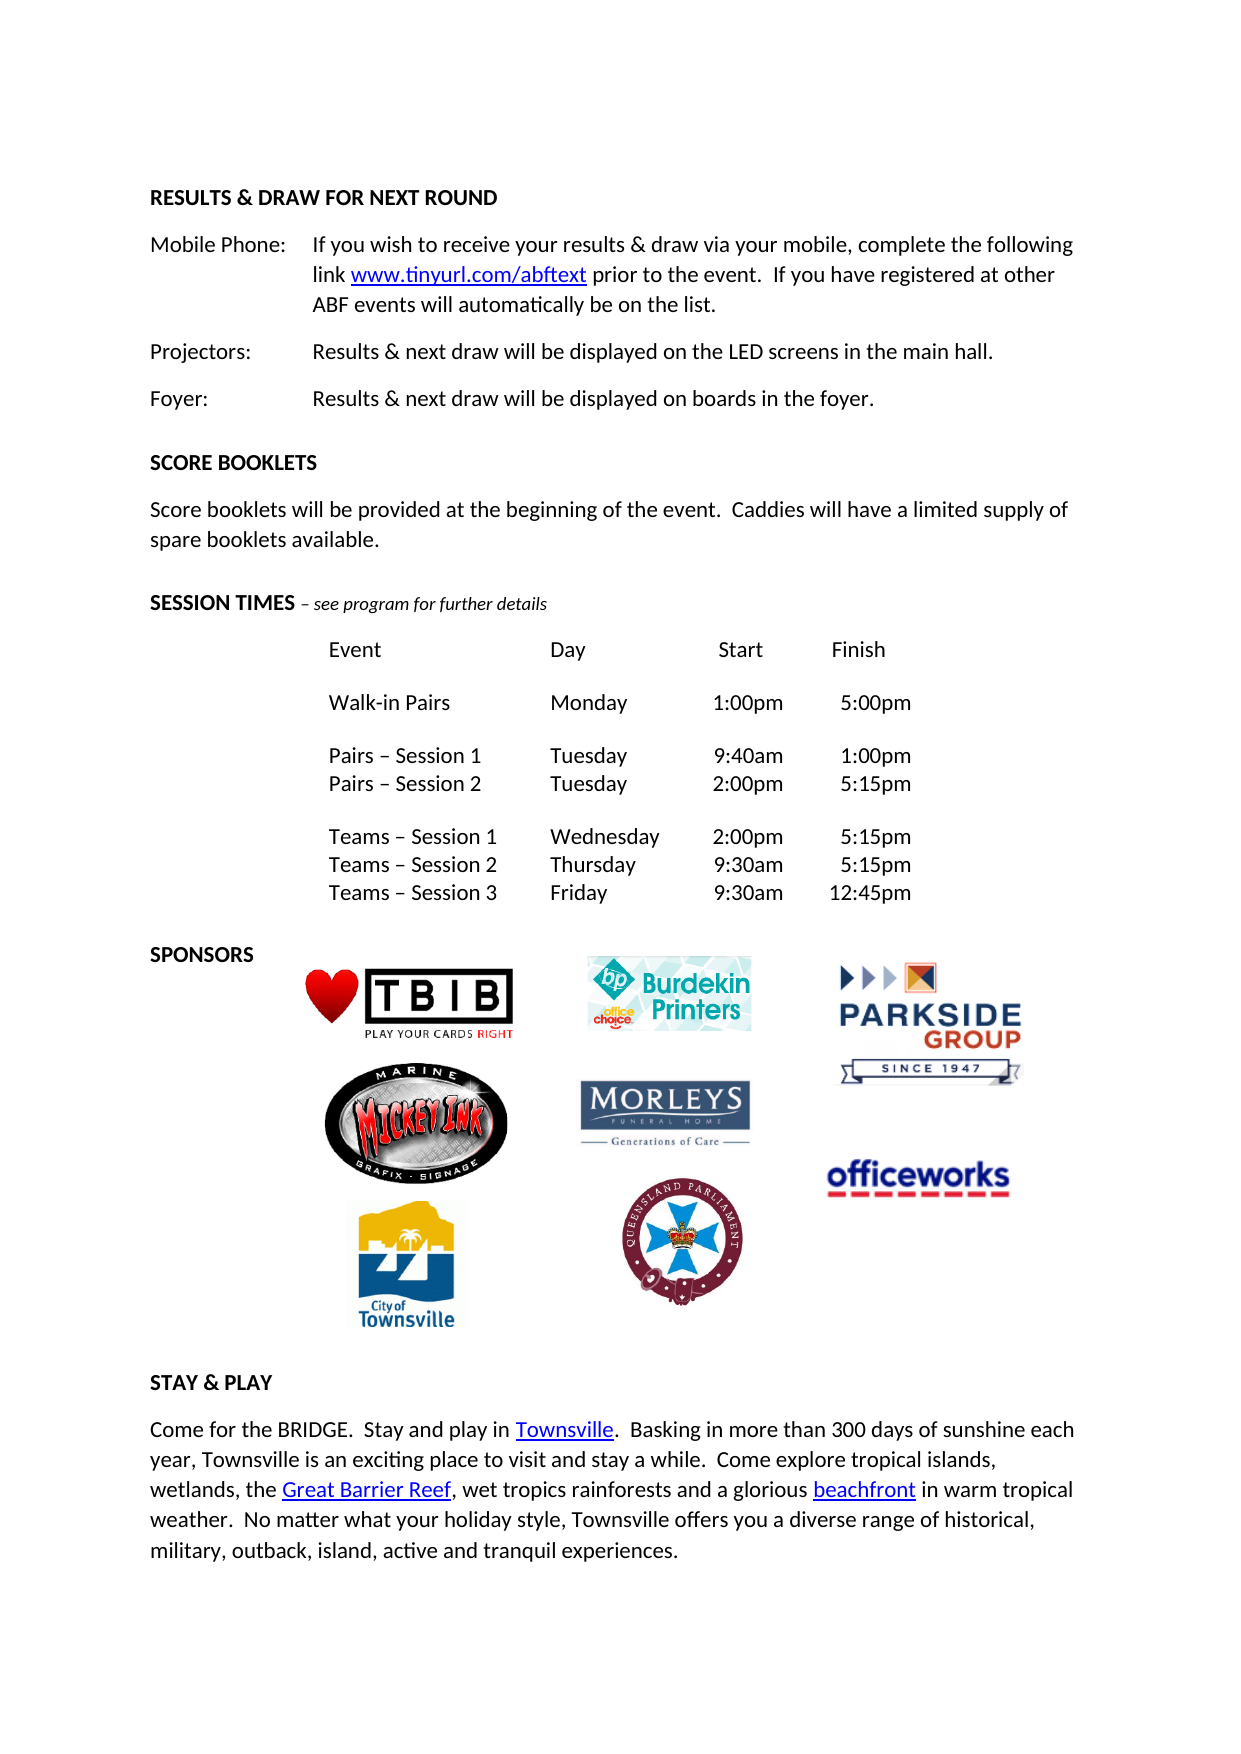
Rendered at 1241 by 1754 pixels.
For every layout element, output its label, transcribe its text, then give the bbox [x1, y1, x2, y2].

text SPONSORS [150, 940, 1090, 968]
table_cell Friday [539, 879, 672, 907]
text Come for the BRIDGE. Stay and play in Townsville. Basking in more than 300 days of sunshine each year, Townsville is an exciting place to visit and stay a while. Come explore tropical islands, wetlands, the Great Barrier Reef, wet tropics rainforests and a glorious beachfront in warm tropical weather. No matter what your holiday style, Townsville offers you a diverse range of historical, military, outback, island, active and tranquil experiences. [150, 1415, 1090, 1564]
table_cell 2:00pm [672, 770, 795, 797]
table_cell 9:40am [672, 716, 795, 769]
table_header Finish [795, 635, 923, 663]
table_cell Monday [539, 664, 672, 716]
table_cell Teams – Session 3 [318, 879, 539, 907]
picture [561, 1051, 768, 1310]
table_cell 1:00pm [672, 664, 795, 716]
text STAY & PLAY [150, 1368, 1090, 1396]
table_cell Teams – Session 2 [318, 851, 539, 878]
table_cell Tuesday [539, 716, 672, 769]
text Projectors: Results & next draw will be displayed on the LED screens in the main hall. [150, 337, 1090, 366]
text SESSION TIMES – see program for further details [150, 588, 1090, 617]
text Foyer: Results & next draw will be displayed on boards in the foyer. [150, 384, 1090, 412]
picture [587, 956, 752, 1031]
table_cell Teams – Session 1 [318, 798, 539, 851]
picture [300, 961, 521, 1043]
table_header Event [318, 635, 539, 663]
text SCORE BOOKLETS [150, 448, 1090, 476]
table_cell 9:30am [672, 851, 795, 878]
table_header Day [539, 635, 672, 663]
table_cell Pairs – Session 2 [318, 770, 539, 797]
table_cell 2:00pm [672, 798, 795, 851]
table_cell Wednesday [539, 798, 672, 851]
table_cell 1:00pm [795, 716, 923, 769]
text Score booklets will be provided at the beginning of the event. Caddies will have a limited supply of spare booklets available. [150, 495, 1090, 553]
picture [323, 1063, 508, 1186]
table_cell Pairs – Session 1 [318, 716, 539, 769]
picture [833, 956, 1025, 1089]
table_cell 9:30am [672, 879, 795, 907]
table_cell Walk-in Pairs [318, 664, 539, 716]
table_cell Tuesday [539, 770, 672, 797]
text RESULTS & DRAW FOR NEXT ROUND [150, 183, 1090, 211]
table_cell 5:15pm [795, 851, 923, 878]
text Mobile Phone: If you wish to receive your results & draw via your mobile, complete the following link www.tinyurl.com/abftext prior to the event. If you have registered at other ABF events will automatically be on the list. [150, 230, 1090, 319]
table_cell 5:15pm [795, 798, 923, 851]
table_cell 12:45pm [795, 879, 923, 907]
table_cell 5:00pm [795, 664, 923, 716]
table_header Start [672, 635, 795, 663]
table_cell Thursday [539, 851, 672, 878]
picture [345, 1201, 468, 1327]
picture [817, 1139, 1025, 1209]
table_cell 5:15pm [795, 770, 923, 797]
